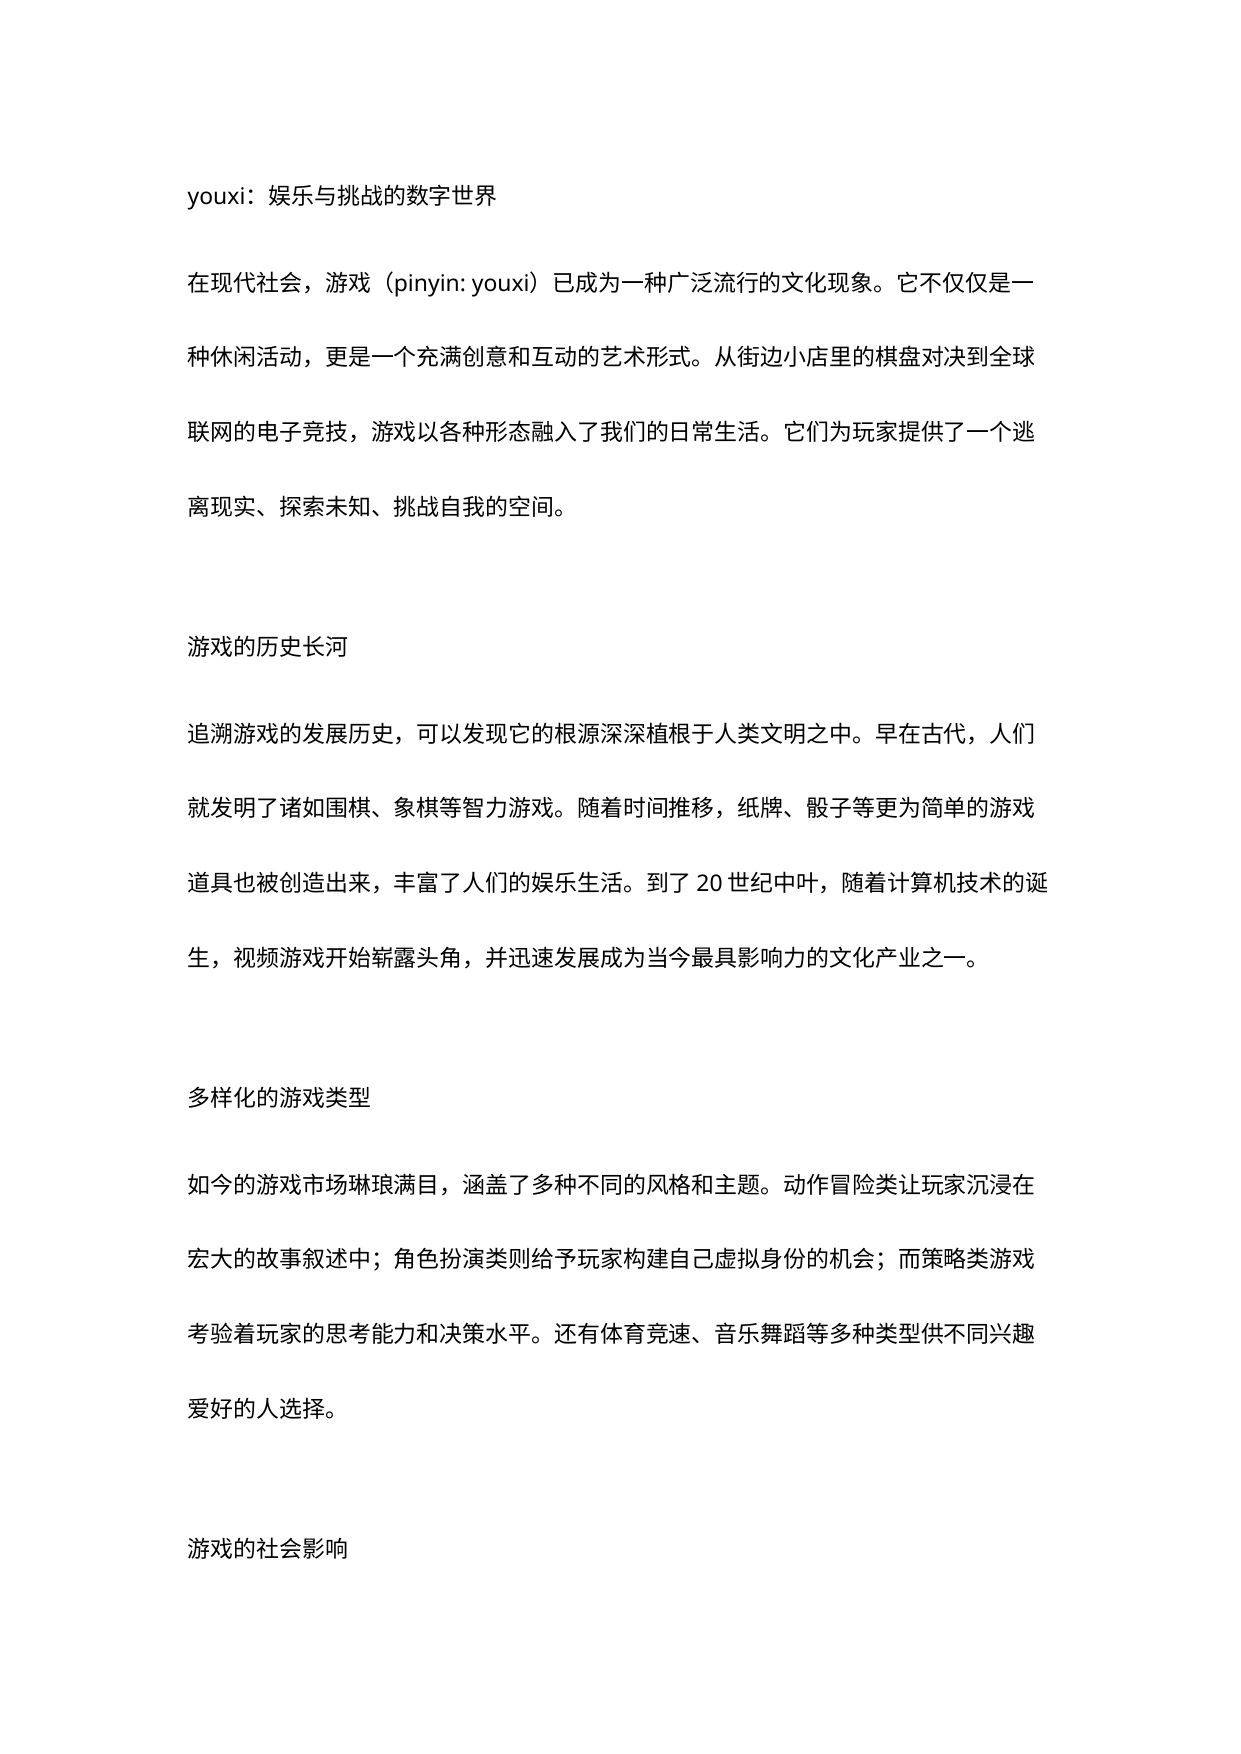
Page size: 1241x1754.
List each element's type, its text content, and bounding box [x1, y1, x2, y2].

text youxi：娱乐与挑战的数字世界 [187, 162, 1053, 227]
text 游戏的社会影响 [187, 1515, 1053, 1580]
text 如今的游戏市场琳琅满目，涵盖了多种不同的风格和主题。动作冒险类让玩家沉浸在宏大的故事叙述中；角色扮演类则给予玩家构建自己虚拟身份的机会；而策略类游戏考验着玩家的思考能力和决策水平。还有体育竞速、音乐舞蹈等多种类型供不同兴趣爱好的人选择。 [187, 1151, 1053, 1440]
text 在现代社会，游戏（pinyin: youxi）已成为一种广泛流行的文化现象。它不仅仅是一种休闲活动，更是一个充满创意和互动的艺术形式。从街边小店里的棋盘对决到全球联网的电子竞技，游戏以各种形态融入了我们的日常生活。它们为玩家提供了一个逃离现实、探索未知、挑战自我的空间。 [187, 249, 1053, 538]
text 多样化的游戏类型 [187, 1064, 1053, 1129]
text 追溯游戏的发展历史，可以发现它的根源深深植根于人类文明之中。早在古代，人们就发明了诸如围棋、象棋等智力游戏。随着时间推移，纸牌、骰子等更为简单的游戏道具也被创造出来，丰富了人们的娱乐生活。到了20世纪中叶，随着计算机技术的诞生，视频游戏开始崭露头角，并迅速发展成为当今最具影响力的文化产业之一。 [187, 700, 1053, 989]
text 游戏的历史长河 [187, 613, 1053, 678]
